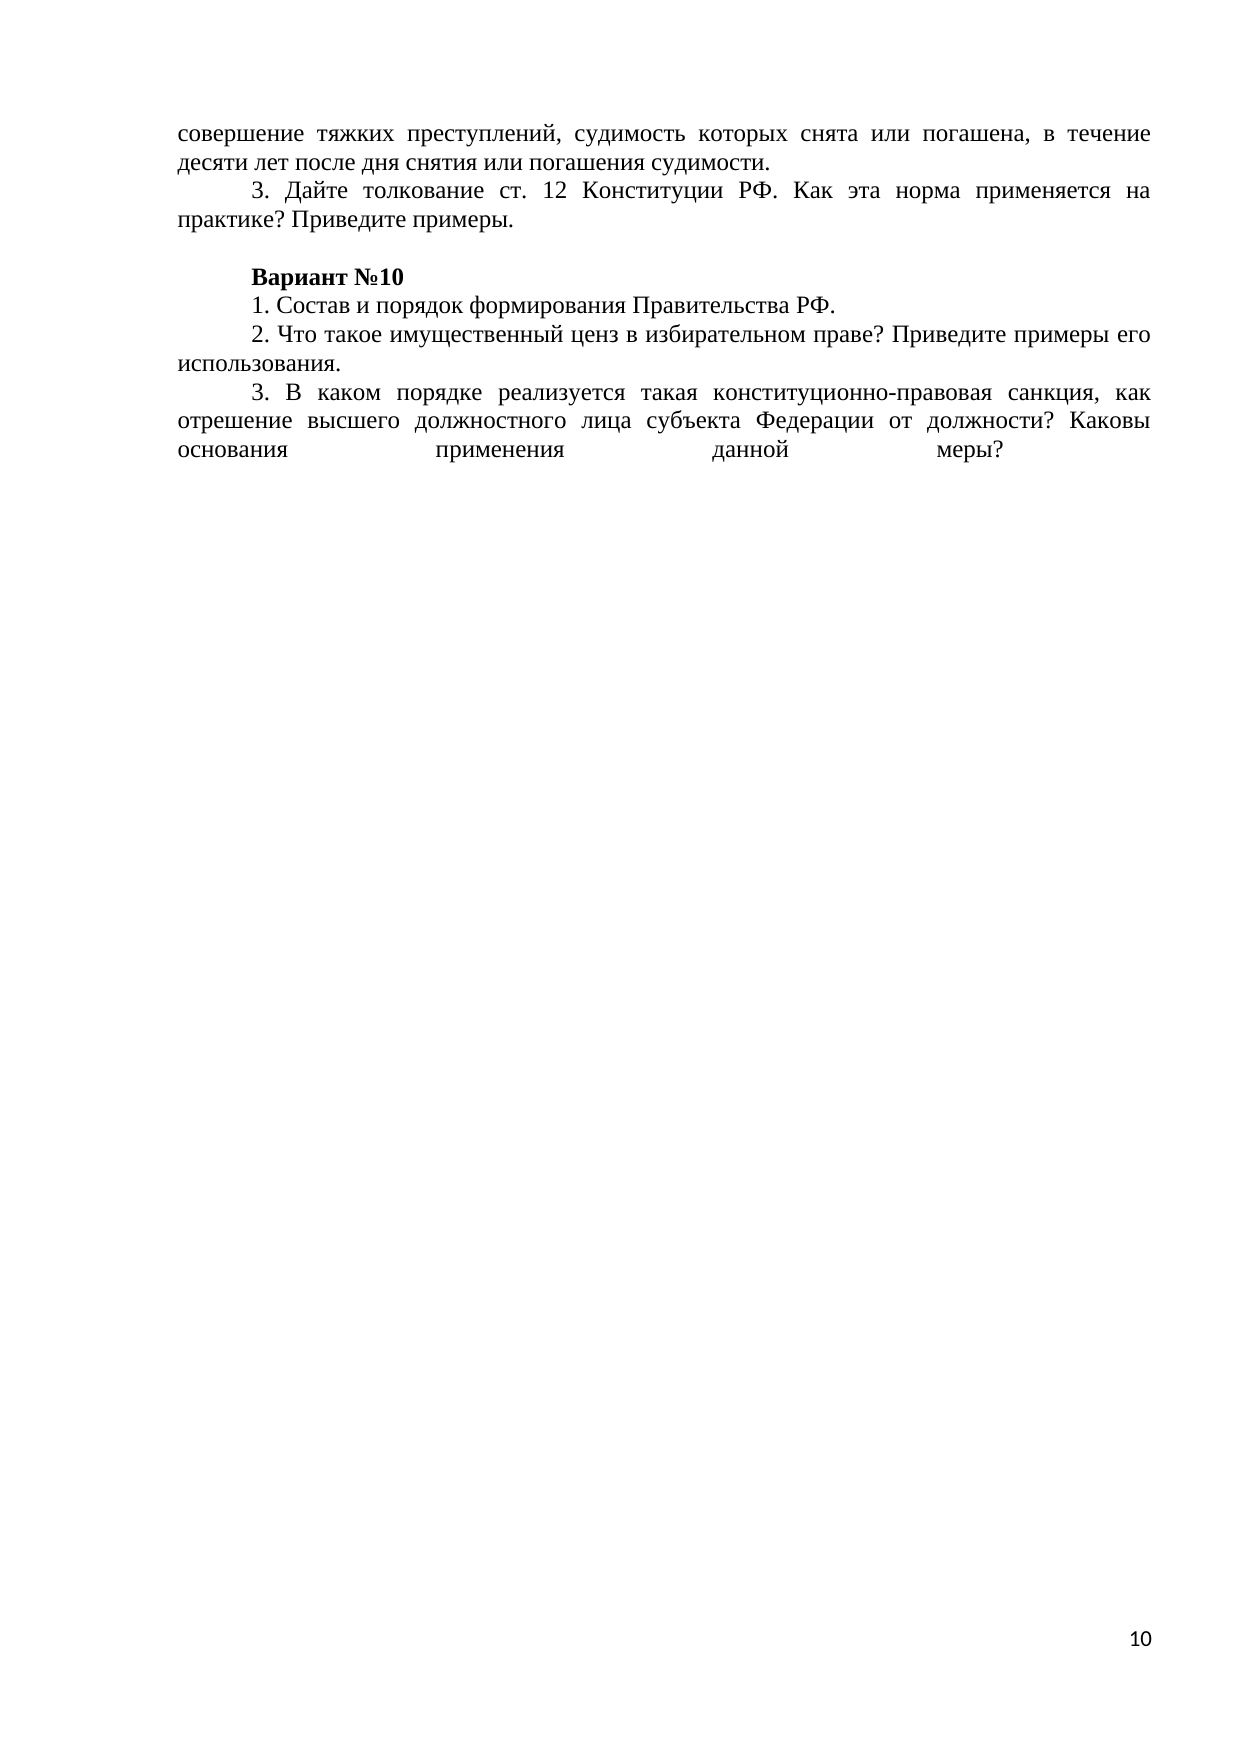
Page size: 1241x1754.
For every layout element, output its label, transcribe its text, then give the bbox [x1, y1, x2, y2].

text 3. Дайте толкование ст. 12 Конституции РФ. Как эта норма применяется на практике? Приведите примеры. [177, 176, 1152, 233]
text 2. Что такое имущественный ценз в избирательном праве? Приведите примеры его использования. [177, 319, 1152, 377]
text 1. Состав и порядок формирования Правительства РФ. [177, 291, 1152, 319]
text 3. В каком порядке реализуется такая конституционно-правовая санкция, как отрешение высшего должностного лица субъекта Федерации от должности? Каковы основания применения данной меры? [177, 377, 1152, 491]
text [177, 118, 1152, 176]
text Вариант №10 [177, 262, 1152, 291]
